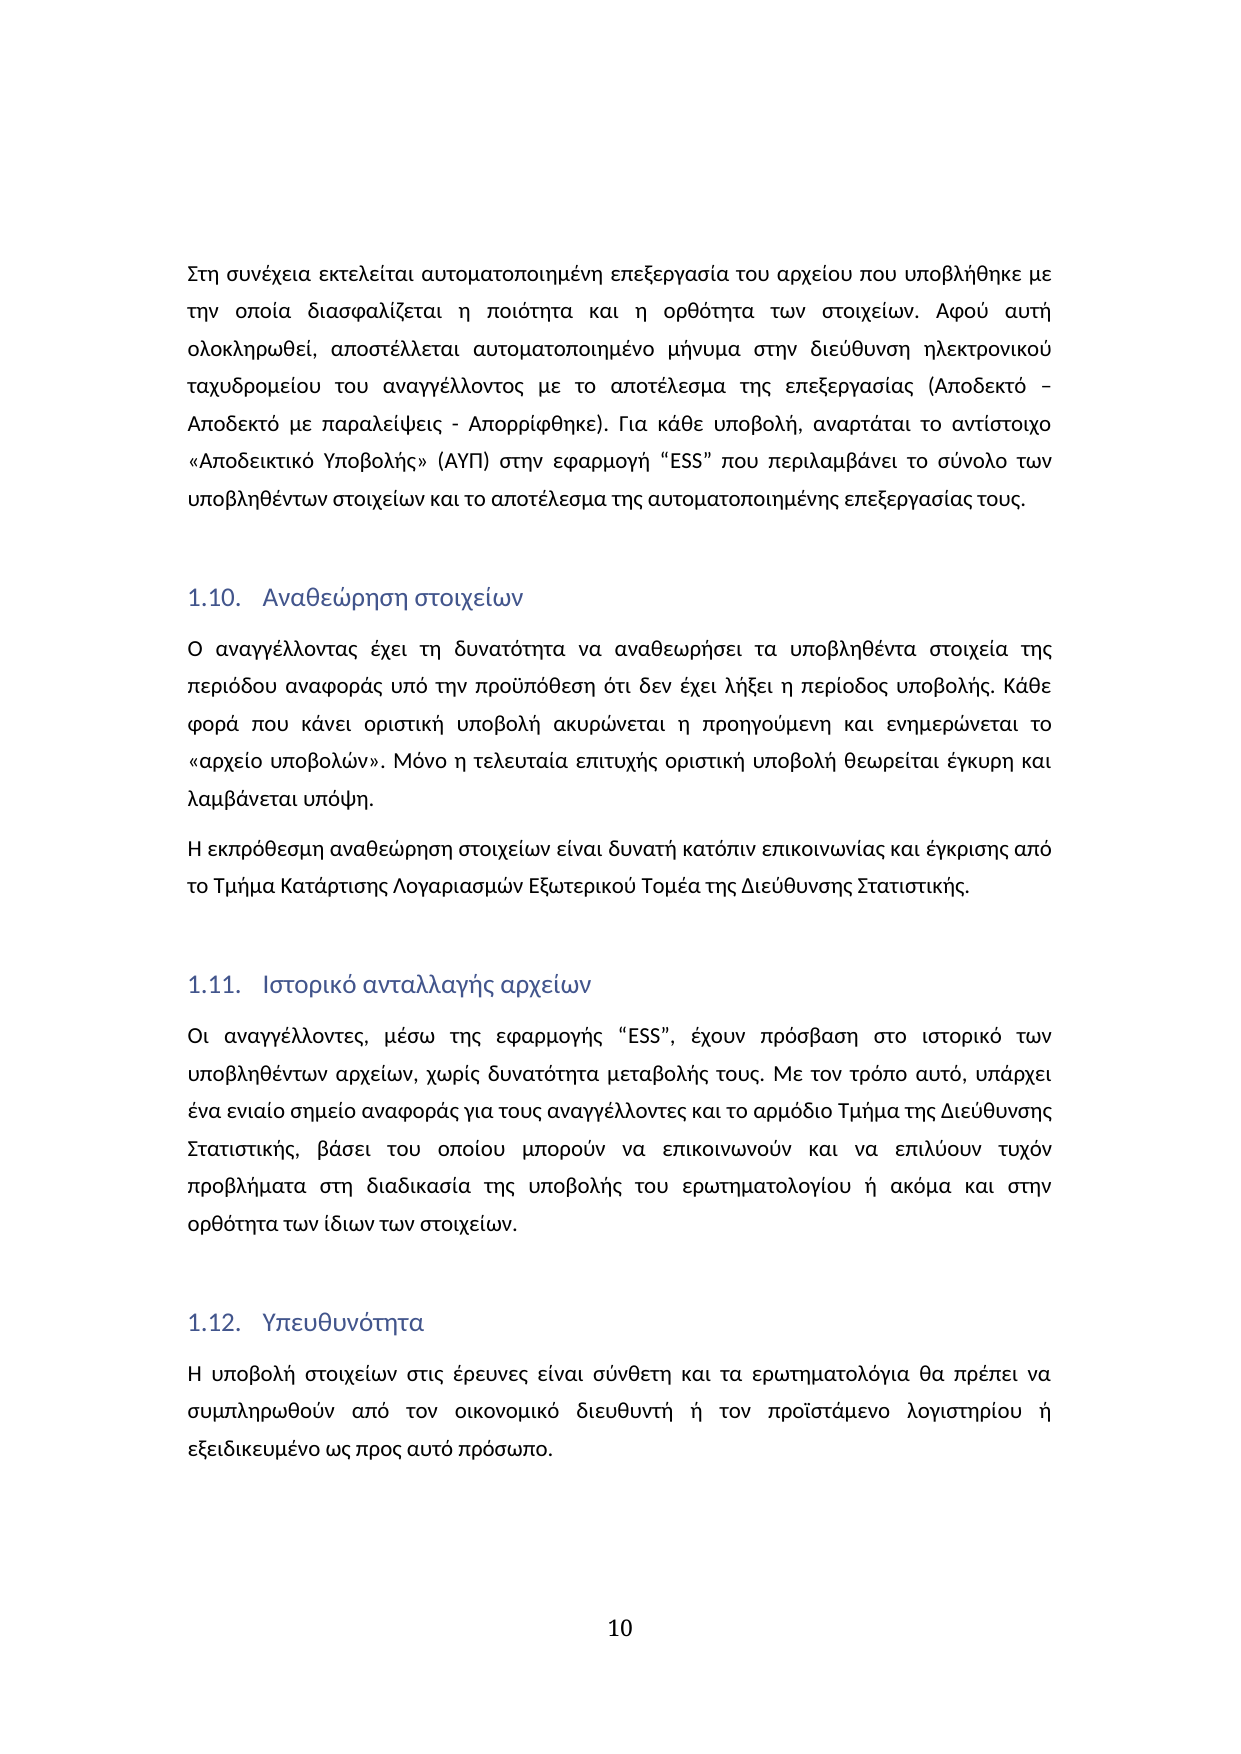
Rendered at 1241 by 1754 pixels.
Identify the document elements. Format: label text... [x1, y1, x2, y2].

subtitle Υπευθυνότητα [187, 1301, 1053, 1338]
subtitle Ιστορικό ανταλλαγής αρχείων [187, 963, 1053, 1001]
text Οι αναγγέλλοντες, μέσω της εφαρμογής “ESS”, έχουν πρόσβαση στο ιστορικό των υποβληθέντων αρχείων, χωρίς δυνατότητα μεταβολής τους. Με τον τρόπο αυτό, υπάρχει ένα ενιαίο σημείο αναφοράς για τους αναγγέλλοντες και το αρμόδιο Τμήμα της Διεύθυνσης Στατιστικής, βάσει του οποίου μπορούν να επικοινωνούν και να επιλύουν τυχόν προβλήματα στη διαδικασία της υποβολής του ερωτηματολογίου ή ακόμα και στην ορθότητα των ίδιων των στοιχείων. [187, 1013, 1053, 1238]
text Ο αναγγέλλοντας έχει τη δυνατότητα να αναθεωρήσει τα υποβληθέντα στοιχεία της περιόδου αναφοράς υπό την προϋπόθεση ότι δεν έχει λήξει η περίοδος υποβολής. Κάθε φορά που κάνει οριστική υποβολή ακυρώνεται η προηγούμενη και ενημερώνεται το «αρχείο υποβολών». Μόνο η τελευταία επιτυχής οριστική υποβολή θεωρείται έγκυρη και λαμβάνεται υπόψη. [187, 626, 1053, 813]
text Στη συνέχεια εκτελείται αυτοματοποιημένη επεξεργασία του αρχείου που υποβλήθηκε με την οποία διασφαλίζεται η ποιότητα και η ορθότητα των στοιχείων. Αφού αυτή ολοκληρωθεί, αποστέλλεται αυτοματοποιημένο μήνυμα στην διεύθυνση ηλεκτρονικού ταχυδρομείου του αναγγέλλοντος με το αποτέλεσμα της επεξεργασίας (Αποδεκτό – Αποδεκτό με παραλείψεις - Απορρίφθηκε). Για κάθε υποβολή, αναρτάται το αντίστοιχο «Αποδεικτικό Υποβολής» (ΑΥΠ) στην εφαρμογή “ESS” που περιλαμβάνει το σύνολο των υποβληθέντων στοιχείων και το αποτέλεσμα της αυτοματοποιημένης επεξεργασίας τους. [187, 251, 1053, 513]
subtitle Αναθεώρηση στοιχείων [187, 576, 1053, 613]
text Η εκπρόθεσμη αναθεώρηση στοιχείων είναι δυνατή κατόπιν επικοινωνίας και έγκρισης από το Τμήμα Κατάρτισης Λογαριασμών Εξωτερικού Τομέα της Διεύθυνσης Στατιστικής. [187, 826, 1053, 901]
text Η υποβολή στοιχείων στις έρευνες είναι σύνθετη και τα ερωτηματολόγια θα πρέπει να συμπληρωθούν από τον οικονομικό διευθυντή ή τον προϊστάμενο λογιστηρίου ή εξειδικευμένο ως προς αυτό πρόσωπο. [187, 1351, 1053, 1463]
